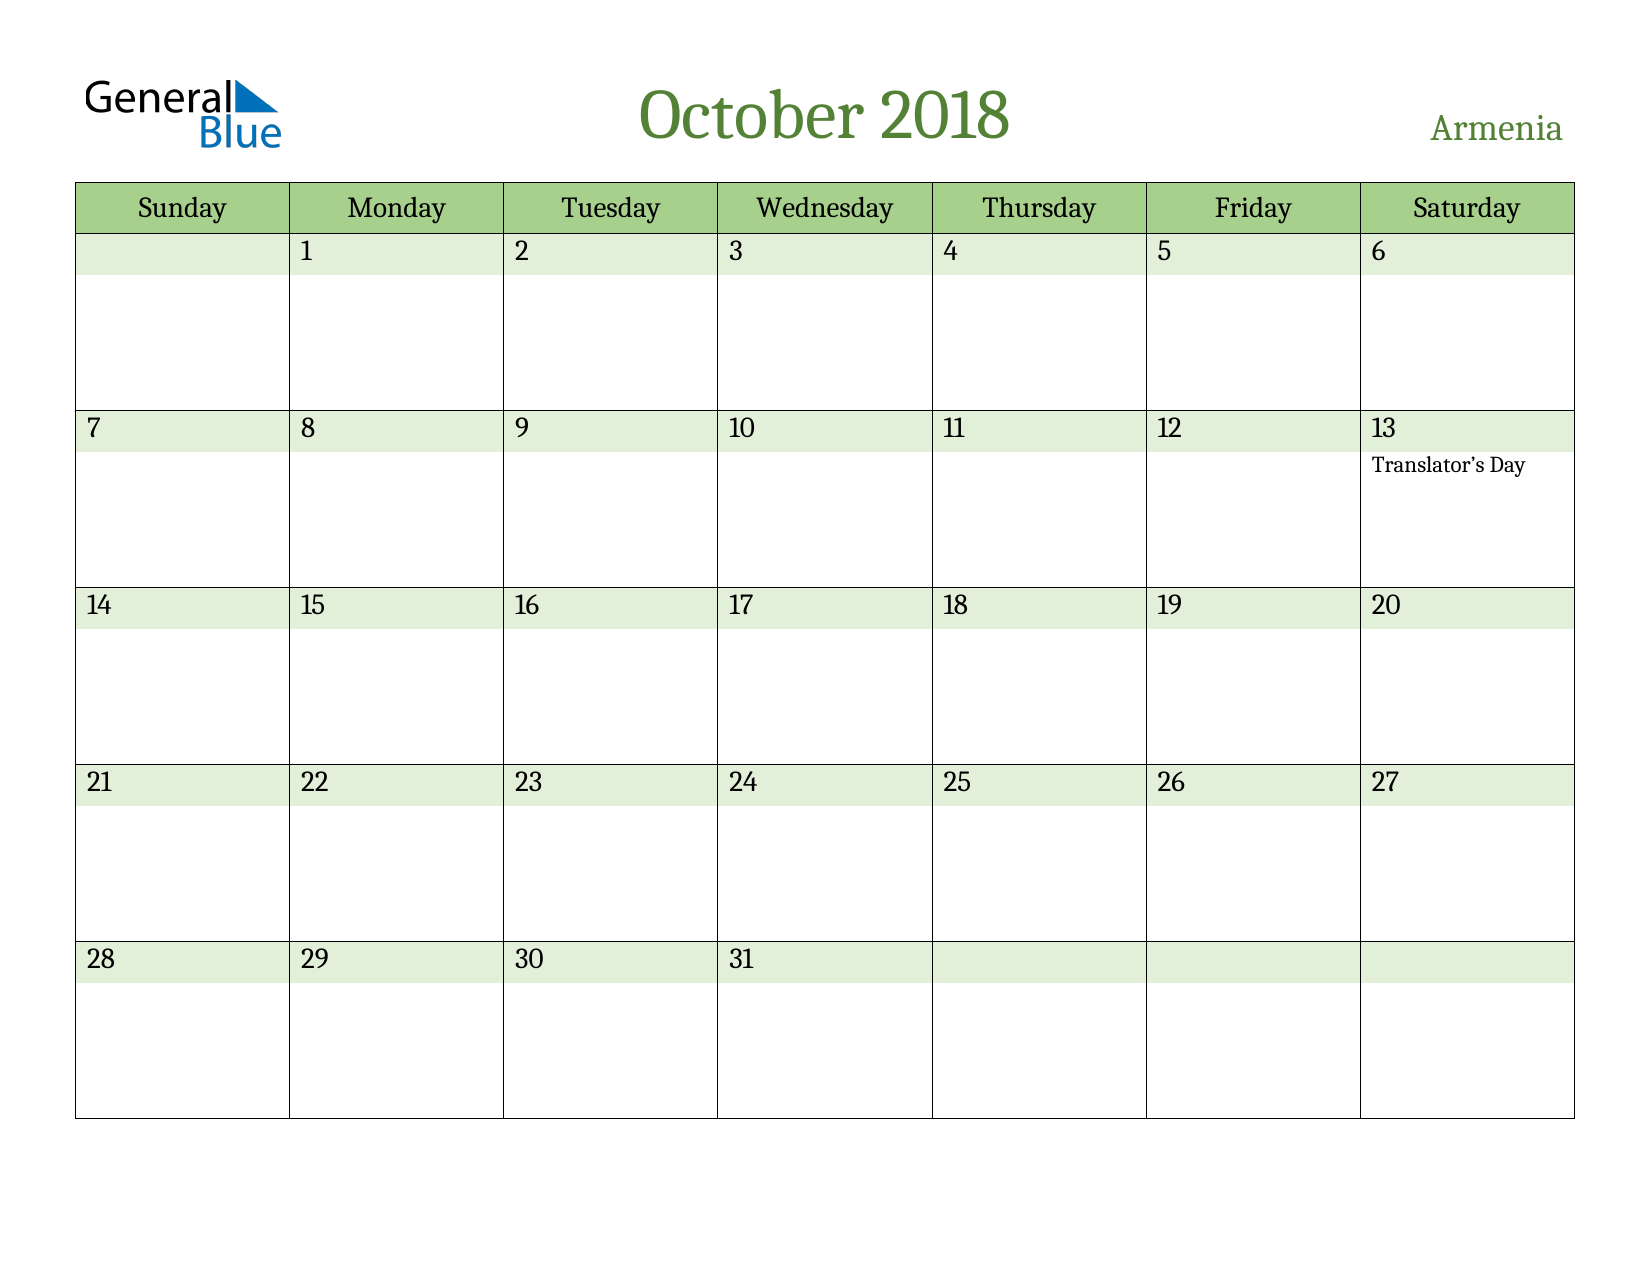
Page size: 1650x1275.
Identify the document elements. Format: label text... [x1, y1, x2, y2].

table_cell [718, 452, 932, 587]
table_header October 2018 [504, 75, 1146, 182]
table_cell [290, 983, 503, 1118]
table_cell [933, 806, 1146, 941]
table_cell [1147, 629, 1360, 764]
table_cell [1147, 806, 1360, 941]
table_cell 16 [504, 588, 717, 629]
table_cell [1147, 452, 1360, 587]
table_cell 26 [1147, 765, 1360, 806]
table_cell Thursday [933, 183, 1146, 233]
table_header [76, 75, 503, 182]
table_cell [1361, 942, 1574, 983]
table_cell [718, 629, 932, 764]
table_cell Monday [290, 183, 503, 233]
table_cell [76, 275, 289, 410]
table_cell [718, 806, 932, 941]
table_cell 4 [933, 234, 1146, 275]
table_cell 29 [290, 942, 503, 983]
table_cell [933, 983, 1146, 1118]
table_cell 5 [1147, 234, 1360, 275]
table_cell [290, 452, 503, 587]
table_cell Tuesday [504, 183, 717, 233]
table_cell 8 [290, 411, 503, 452]
table_cell [1147, 275, 1360, 410]
table_cell 20 [1361, 588, 1574, 629]
table_cell 22 [290, 765, 503, 806]
table_cell 11 [933, 411, 1146, 452]
table_cell 9 [504, 411, 717, 452]
table_cell [1361, 629, 1574, 764]
table_cell 17 [718, 588, 932, 629]
table_cell [76, 452, 289, 587]
table_cell [290, 275, 503, 410]
table_cell [504, 452, 717, 587]
table_cell 30 [504, 942, 717, 983]
table_cell [76, 806, 289, 941]
table_cell Wednesday [718, 183, 932, 233]
table_cell [504, 806, 717, 941]
table_cell [933, 275, 1146, 410]
table_cell 6 [1361, 234, 1574, 275]
table_cell 21 [76, 765, 289, 806]
table_cell [1147, 942, 1360, 983]
table_cell 19 [1147, 588, 1360, 629]
table_cell [76, 983, 289, 1118]
picture [86, 80, 281, 148]
table_cell 27 [1361, 765, 1574, 806]
table_cell 24 [718, 765, 932, 806]
table_cell 13 [1361, 411, 1574, 452]
table_cell 18 [933, 588, 1146, 629]
table_cell [718, 983, 932, 1118]
table_cell 23 [504, 765, 717, 806]
table_cell [504, 983, 717, 1118]
table_cell 12 [1147, 411, 1360, 452]
table_cell 3 [718, 234, 932, 275]
table_cell 7 [76, 411, 289, 452]
table_cell 31 [718, 942, 932, 983]
table_cell Sunday [76, 183, 289, 233]
table_cell [1361, 275, 1574, 410]
table_cell Saturday [1361, 183, 1574, 233]
table_cell 25 [933, 765, 1146, 806]
table_cell 15 [290, 588, 503, 629]
table_cell [290, 629, 503, 764]
table_cell [76, 629, 289, 764]
table_cell [933, 629, 1146, 764]
table_cell [933, 452, 1146, 587]
table_cell Friday [1147, 183, 1360, 233]
table_cell Translator’s Day [1361, 452, 1574, 587]
table_cell [504, 275, 717, 410]
table_cell [1361, 983, 1574, 1118]
table_cell [933, 942, 1146, 983]
table_cell 28 [76, 942, 289, 983]
table_cell [718, 275, 932, 410]
table_cell 14 [76, 588, 289, 629]
table_cell [504, 629, 717, 764]
table_cell [1147, 983, 1360, 1118]
table_cell [1361, 806, 1574, 941]
table_cell 10 [718, 411, 932, 452]
table_cell 1 [290, 234, 503, 275]
table_header Armenia [1146, 75, 1574, 182]
table_cell [290, 806, 503, 941]
table_cell [76, 234, 289, 275]
table_cell 2 [504, 234, 717, 275]
